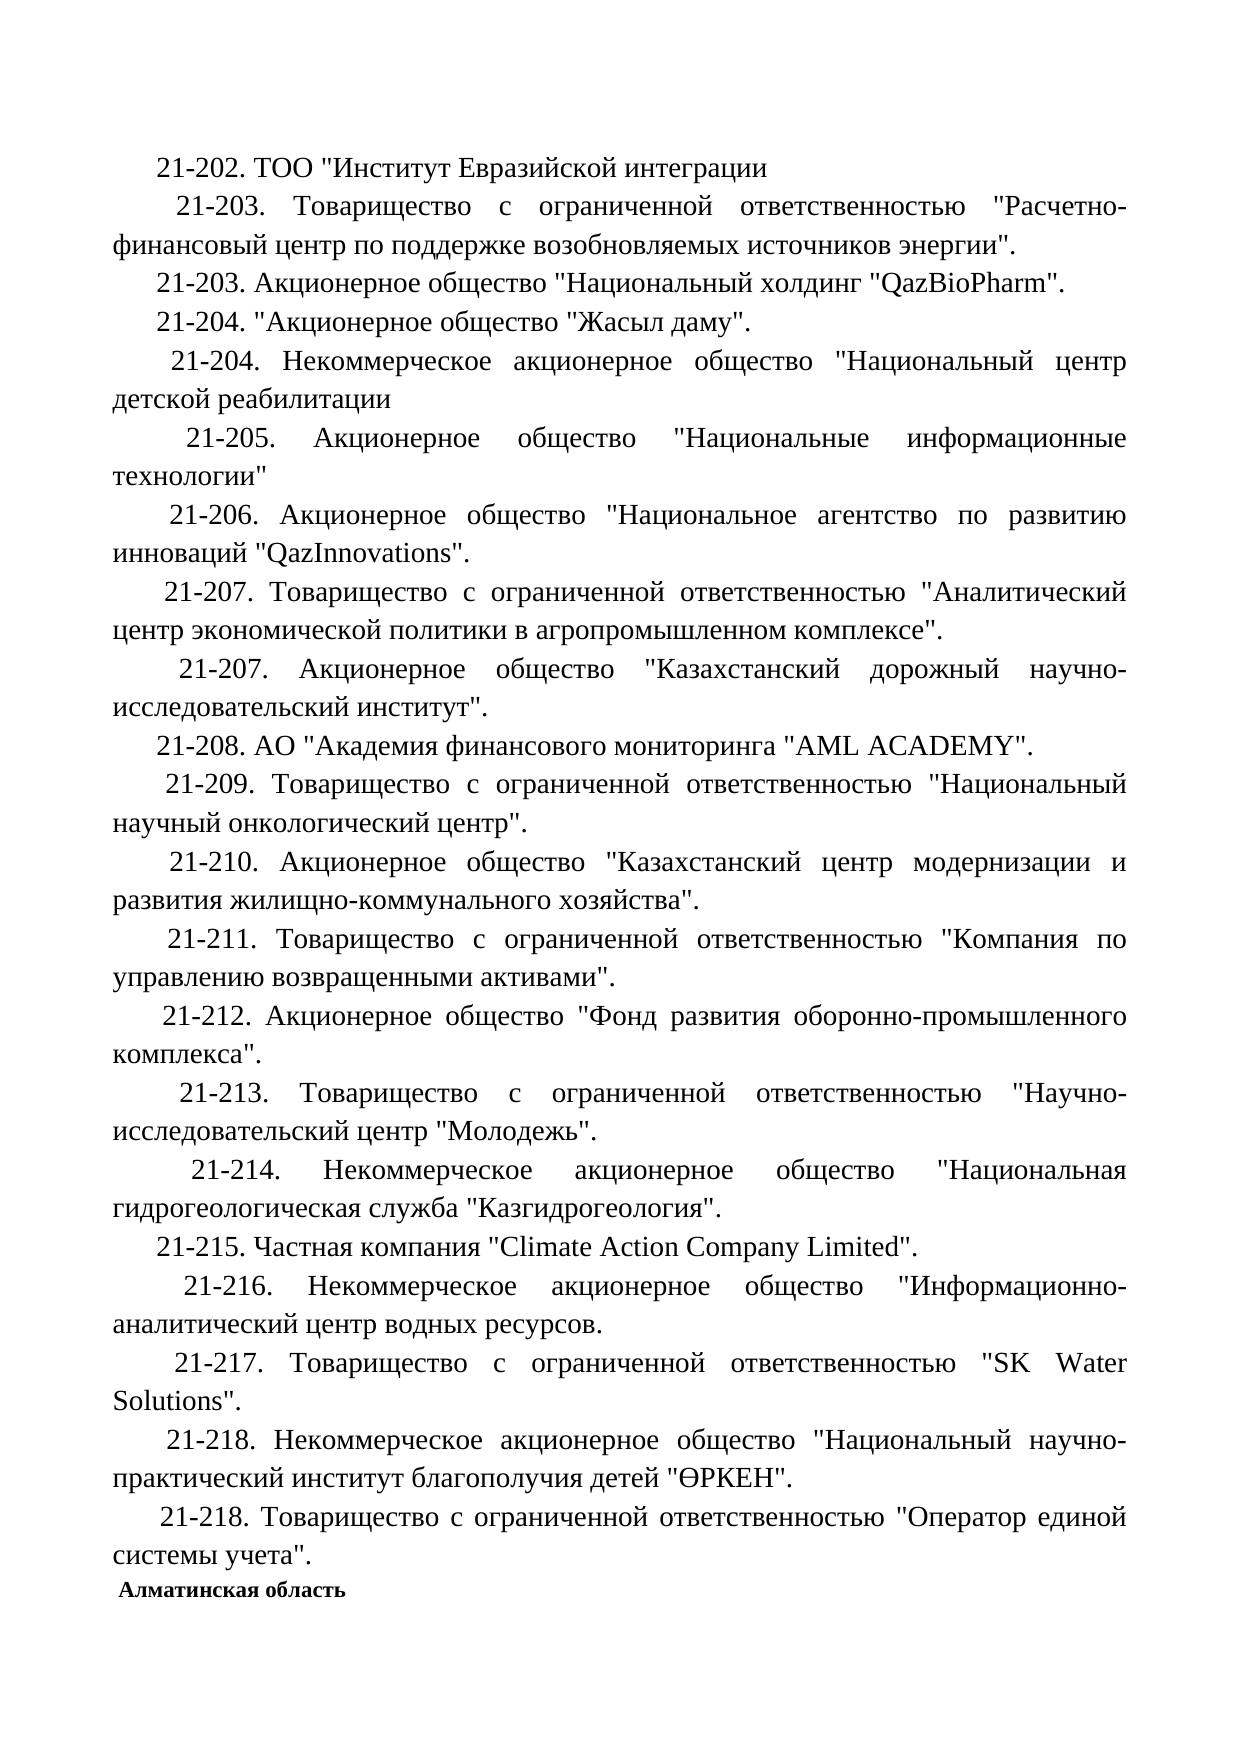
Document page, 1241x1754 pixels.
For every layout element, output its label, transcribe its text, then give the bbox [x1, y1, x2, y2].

text 21-203. Товарищество с ограниченной ответственностью "Расчетно-финансовый центр по поддержке возобновляемых источников энергии". [112, 188, 1128, 261]
text 21-216. Некоммерческое акционерное общество "Информационно-аналитический центр водных ресурсов. [112, 1268, 1128, 1340]
text 21-209. Товарищество с ограниченной ответственностью "Национальный научный онкологический центр". [112, 767, 1128, 839]
text 21-204. "Акционерное общество "Жасыл даму". [112, 304, 1128, 338]
text 21-203. Акционерное общество "Национальный холдинг "QazBioPharm". [112, 266, 1128, 299]
text 21-218. Некоммерческое акционерное общество "Национальный научно-практический институт благополучия детей "ӨРКЕН". [112, 1422, 1128, 1494]
text 21-211. Товарищество с ограниченной ответственностью "Компания по управлению возвращенными активами". [112, 921, 1128, 993]
text Алматинская область [112, 1576, 1128, 1602]
text 21-208. АО "Академия финансового мониторинга "AML ACADEMY". [112, 728, 1128, 762]
text 21-207. Акционерное общество "Казахстанский дорожный научно-исследовательский институт". [112, 651, 1128, 723]
text 21-212. Акционерное общество "Фонд развития оборонно-промышленного комплекса". [112, 998, 1128, 1070]
text 21-202. ТОО "Институт Евразийской интеграции [112, 150, 1128, 183]
text 21-218. Товарищество с ограниченной ответственностью "Оператор единой системы учета". [112, 1499, 1128, 1571]
text 21-215. Частная компания "Climate Action Company Limited". [112, 1229, 1128, 1263]
text 21-210. Акционерное общество "Казахстанский центр модернизации и развития жилищно-коммунального хозяйства". [112, 844, 1128, 916]
text 21-205. Акционерное общество "Национальные информационные технологии" [112, 420, 1128, 492]
text 21-214. Некоммерческое акционерное общество "Национальная гидрогеологическая служба "Казгидрогеология". [112, 1152, 1128, 1224]
text 21-207. Товарищество с ограниченной ответственностью "Аналитический центр экономической политики в агропромышленном комплексе". [112, 574, 1128, 646]
text 21-206. Акционерное общество "Национальное агентство по развитию инноваций "QazInnovations". [112, 497, 1128, 569]
text 21-204. Некоммерческое акционерное общество "Национальный центр детской реабилитации [112, 343, 1128, 415]
text 21-213. Товарищество с ограниченной ответственностью "Научно-исследовательский центр "Молодежь". [112, 1075, 1128, 1147]
text 21-217. Товарищество с ограниченной ответственностью "SK Water Solutions". [112, 1345, 1128, 1417]
